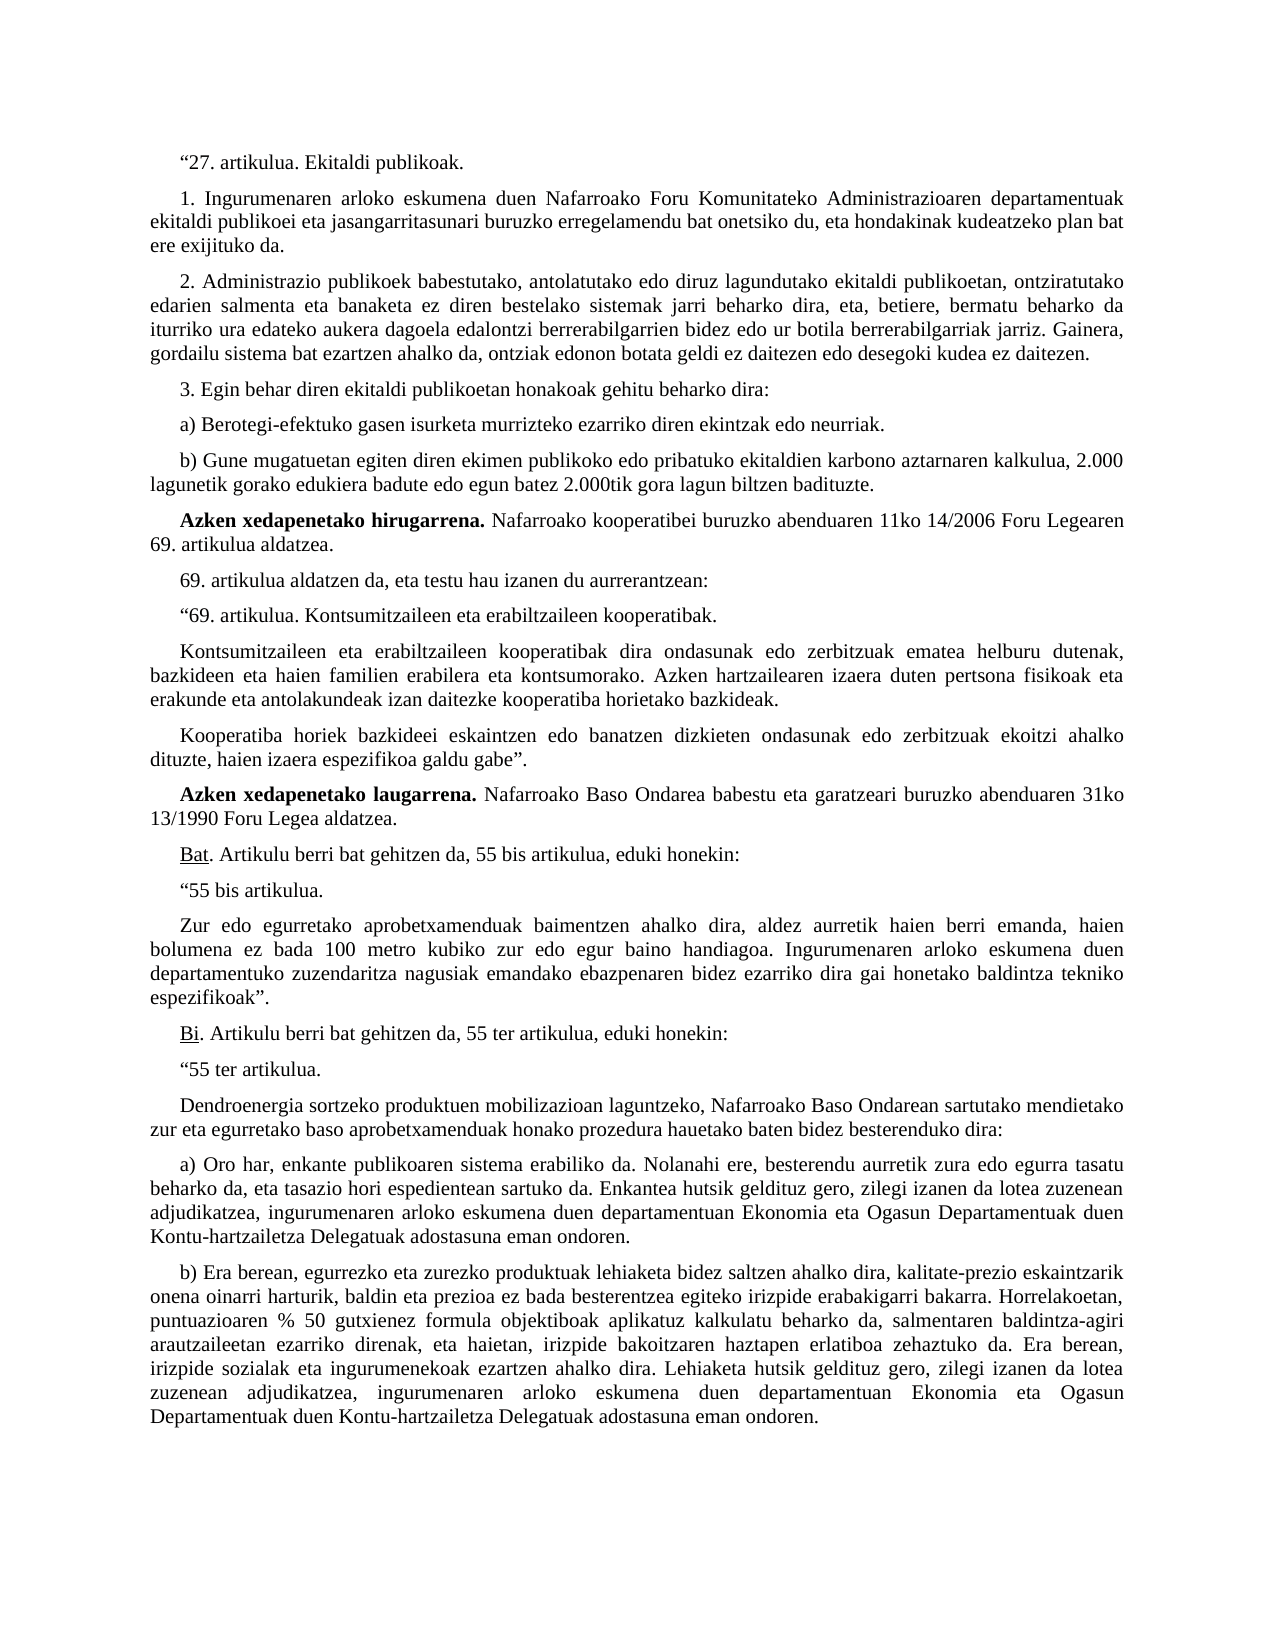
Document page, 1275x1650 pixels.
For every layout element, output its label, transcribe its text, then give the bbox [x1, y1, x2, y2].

text a) Oro har, enkante publikoaren sistema erabiliko da. Nolanahi ere, besterendu aurretik zura edo egurra tasatu beharko da, eta tasazio hori espedientean sartuko da. Enkantea hutsik geldituz gero, zilegi izanen da lotea zuzenean adjudikatzea, ingurumenaren arloko eskumena duen departamentuan Ekonomia eta Ogasun Departamentuak duen Kontu-hartzailetza Delegatuak adostasuna eman ondoren. [150, 1152, 1125, 1248]
text Kontsumitzaileen eta erabiltzaileen kooperatibak dira ondasunak edo zerbitzuak ematea helburu dutenak, bazkideen eta haien familien erabilera eta kontsumorako. Azken hartzailearen izaera duten pertsona fisikoak eta erakunde eta antolakundeak izan daitezke kooperatiba horietako bazkideak. [150, 639, 1125, 711]
text 1. Ingurumenaren arloko eskumena duen Nafarroako Foru Komunitateko Administrazioaren departamentuak ekitaldi publikoei eta jasangarritasunari buruzko erregelamendu bat onetsiko du, eta hondakinak kudeatzeko plan bat ere exijituko da. [150, 186, 1125, 258]
text 2. Administrazio publikoek babestutako, antolatutako edo diruz lagundutako ekitaldi publikoetan, ontziratutako edarien salmenta eta banaketa ez diren bestelako sistemak jarri beharko dira, eta, betiere, bermatu beharko da iturriko ura edateko aukera dagoela edalontzi berrerabilgarrien bidez edo ur botila berrerabilgarriak jarriz. Gainera, gordailu sistema bat ezartzen ahalko da, ontziak edonon botata geldi ez daitezen edo desegoki kudea ez daitezen. [150, 269, 1125, 365]
text 69. artikulua aldatzen da, eta testu hau izanen du aurrerantzean: [150, 568, 1125, 592]
text b) Gune mugatuetan egiten diren ekimen publikoko edo pribatuko ekitaldien karbono aztarnaren kalkulua, 2.000 lagunetik gorako edukiera badute edo egun batez 2.000tik gora lagun biltzen badituzte. [150, 448, 1125, 496]
text Zur edo egurretako aprobetxamenduak baimentzen ahalko dira, aldez aurretik haien berri emanda, haien bolumena ez bada 100 metro kubiko zur edo egur baino handiagoa. Ingurumenaren arloko eskumena duen departamentuko zuzendaritza nagusiak emandako ebazpenaren bidez ezarriko dira gai honetako baldintza tekniko espezifikoak”. [150, 914, 1125, 1009]
text Bat. Artikulu berri bat gehitzen da, 55 bis artikulua, eduki honekin: [150, 842, 1125, 866]
text Kooperatiba horiek bazkideei eskaintzen edo banatzen dizkieten ondasunak edo zerbitzuak ekoitzi ahalko dituzte, haien izaera espezifikoa galdu gabe”. [150, 723, 1125, 771]
text 3. Egin behar diren ekitaldi publikoetan honakoak gehitu beharko dira: [150, 377, 1125, 401]
text Azken xedapenetako laugarrena. Nafarroako Baso Ondarea babestu eta garatzeari buruzko abenduaren 31ko 13/1990 Foru Legea aldatzea. [150, 783, 1125, 831]
text “69. artikulua. Kontsumitzaileen eta erabiltzaileen kooperatibak. [150, 603, 1125, 627]
text b) Era berean, egurrezko eta zurezko produktuak lehiaketa bidez saltzen ahalko dira, kalitate-prezio eskaintzarik onena oinarri harturik, baldin eta prezioa ez bada besterentzea egiteko irizpide erabakigarri bakarra. Horrelakoetan, puntuazioaren % 50 gutxienez formula objektiboak aplikatuz kalkulatu beharko da, salmentaren baldintza-agiri arautzaileetan ezarriko direnak, eta haietan, irizpide bakoitzaren haztapen erlatiboa zehaztuko da. Era berean, irizpide sozialak eta ingurumenekoak ezartzen ahalko dira. Lehiaketa hutsik geldituz gero, zilegi izanen da lotea zuzenean adjudikatzea, ingurumenaren arloko eskumena duen departamentuan Ekonomia eta Ogasun Departamentuak duen Kontu-hartzailetza Delegatuak adostasuna eman ondoren. [150, 1260, 1125, 1428]
text “55 bis artikulua. [150, 878, 1125, 902]
text a) Berotegi-efektuko gasen isurketa murrizteko ezarriko diren ekintzak edo neurriak. [150, 413, 1125, 437]
text Dendroenergia sortzeko produktuen mobilizazioan laguntzeko, Nafarroako Baso Ondarean sartutako mendietako zur eta egurretako baso aprobetxamenduak honako prozedura hauetako baten bidez besterenduko dira: [150, 1093, 1125, 1141]
text Bi. Artikulu berri bat gehitzen da, 55 ter artikulua, eduki honekin: [150, 1021, 1125, 1045]
text “55 ter artikulua. [150, 1057, 1125, 1081]
text “27. artikulua. Ekitaldi publikoak. [150, 150, 1125, 174]
text Azken xedapenetako hirugarrena. Nafarroako kooperatibei buruzko abenduaren 11ko 14/2006 Foru Legearen 69. artikulua aldatzea. [150, 508, 1125, 556]
